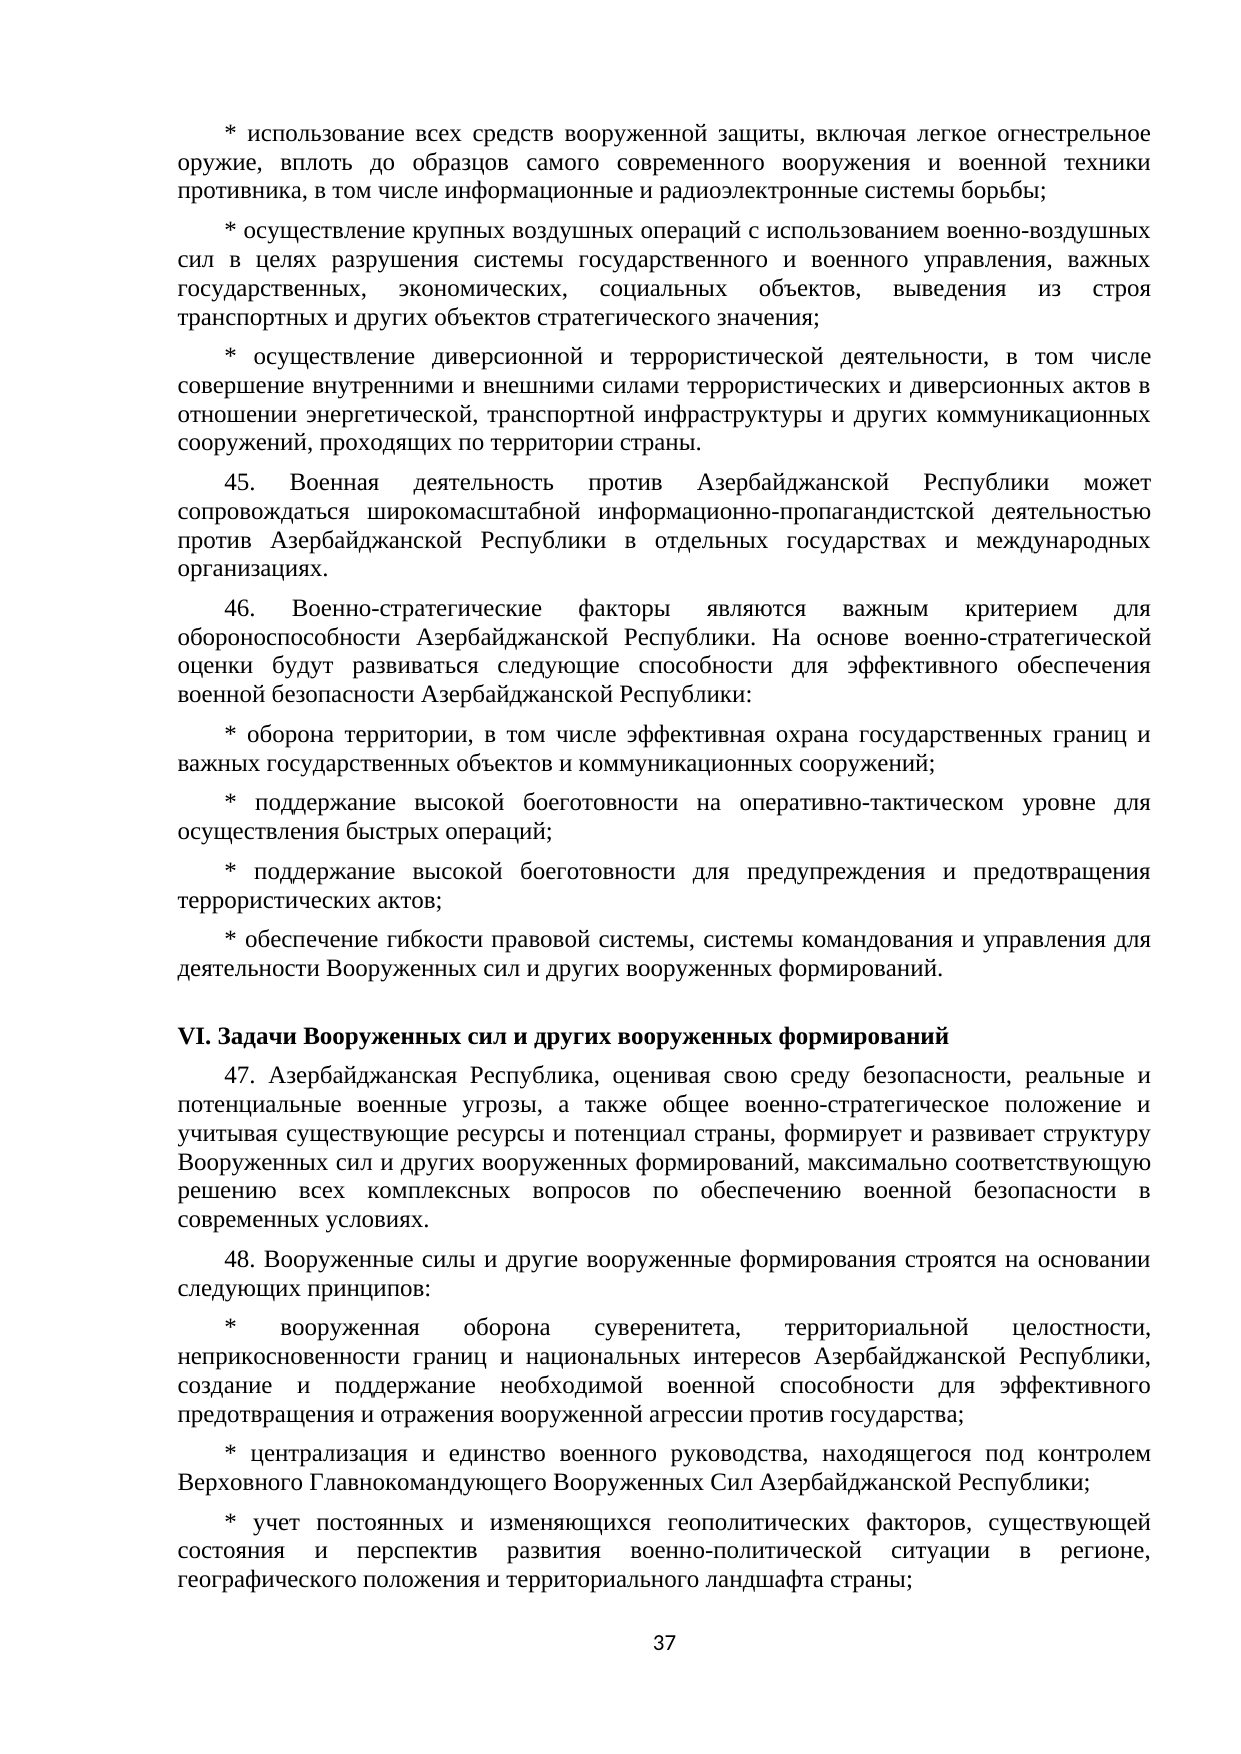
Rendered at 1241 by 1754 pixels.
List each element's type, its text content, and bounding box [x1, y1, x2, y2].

text 46. Военно-стратегические факторы являются важным критерием для обороноспособности Азербайджанской Республики. На основе военно-стратегической оценки будут развиваться следующие способности для эффективного обеспечения военной безопасности Азербайджанской Республики: [177, 593, 1152, 708]
text * обеспечение гибкости правовой системы, системы командования и управления для деятельности Вооруженных сил и других вооруженных формирований. [177, 924, 1152, 982]
text 48. Вооруженные силы и другие вооруженные формирования строятся на основании следующих принципов: [177, 1244, 1152, 1302]
text 45. Военная деятельность против Азербайджанской Республики может сопровождаться широкомасштабной информационно-пропагандистской деятельностью против Азербайджанской Республики в отдельных государствах и международных организациях. [177, 467, 1152, 582]
text * осуществление диверсионной и террористической деятельности, в том числе совершение внутренними и внешними силами террористических и диверсионных актов в отношении энергетической, транспортной инфраструктуры и других коммуникационных сооружений, проходящих по территории страны. [177, 341, 1152, 456]
text * поддержание высокой боеготовности для предупреждения и предотвращения террористических актов; [177, 856, 1152, 913]
text * использование всех средств вооруженной защиты, включая легкое огнестрельное оружие, вплоть до образцов самого современного вооружения и военной техники противника, в том числе информационные и радиоэлектронные системы борьбы; [177, 118, 1152, 204]
text * централизация и единство военного руководства, находящегося под контролем Верховного Главнокомандующего Вооруженных Сил Азербайджанской Республики; [177, 1438, 1152, 1496]
text * осуществление крупных воздушных операций с использованием военно-воздушных сил в целях разрушения системы государственного и военного управления, важных государственных, экономических, социальных объектов, выведения из строя транспортных и других объектов стратегического значения; [177, 215, 1152, 330]
text VI. Задачи Вооруженных сил и других вооруженных формирований [177, 1021, 1152, 1050]
text * учет постоянных и изменяющихся геополитических факторов, существующей состояния и перспектив развития военно-политической ситуации в регионе, географического положения и территориального ландшафта страны; [177, 1507, 1152, 1593]
text * вооруженная оборона суверенитета, территориальной целостности, неприкосновенности границ и национальных интересов Азербайджанской Республики, создание и поддержание необходимой военной способности для эффективного предотвращения и отражения вооруженной агрессии против государства; [177, 1312, 1152, 1427]
text * оборона территории, в том числе эффективная охрана государственных границ и важных государственных объектов и коммуникационных сооружений; [177, 719, 1152, 777]
text * поддержание высокой боеготовности на оперативно-тактическом уровне для осуществления быстрых операций; [177, 787, 1152, 845]
text 47. Азербайджанская Республика, оценивая свою среду безопасности, реальные и потенциальные военные угрозы, а также общее военно-стратегическое положение и учитывая существующие ресурсы и потенциал страны, формирует и развивает структуру Вооруженных сил и других вооруженных формирований, максимально соответствующую решению всех комплексных вопросов по обеспечению военной безопасности в современных условиях. [177, 1061, 1152, 1233]
